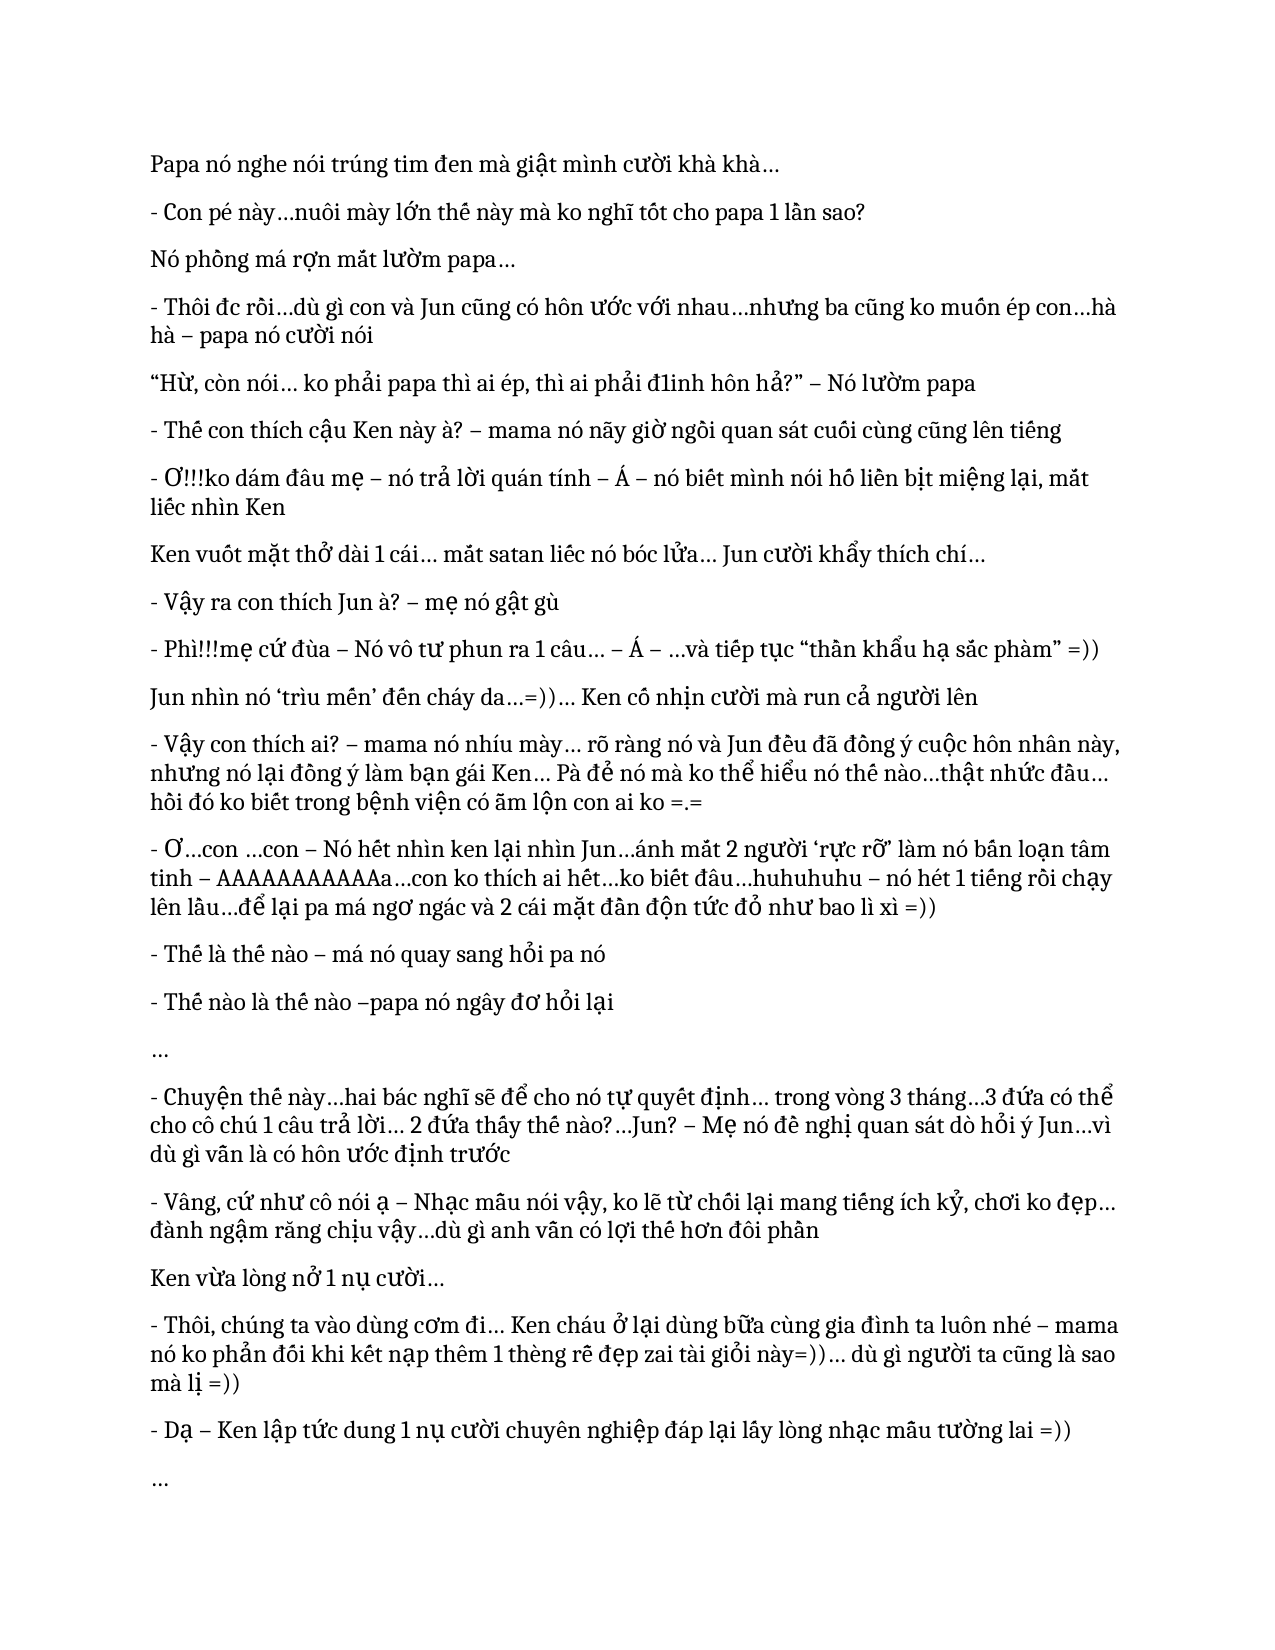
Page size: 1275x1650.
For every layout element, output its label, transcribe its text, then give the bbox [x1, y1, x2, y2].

text - Ơ!!!ko dám đâu mẹ – nó trả lời quán tính – Á – nó biết mình nói hố liền bịt miệng lại, mắt liếc nhìn Ken [150, 464, 1125, 521]
text - Dạ – Ken lập tức dung 1 nụ cười chuyên nghiệp đáp lại lấy lòng nhạc mẫu tường lai =)) [150, 1416, 1125, 1445]
text - Chuyện thế này…hai bác nghĩ sẽ để cho nó tự quyết định… trong vòng 3 tháng…3 đứa có thể cho cô chú 1 câu trả lời… 2 đứa thấy thế nào?…Jun? – Mẹ nó đề nghị quan sát dò hỏi ý Jun…vì dù gì vẫn là có hôn ước định trước [150, 1082, 1125, 1169]
text - Thôi, chúng ta vào dùng cơm đi… Ken cháu ở lại dùng bữa cùng gia đình ta luôn nhé – mama nó ko phản đối khi kết nạp thêm 1 thèng rễ đẹp zai tài giỏi này=))… dù gì người ta cũng là sao mà lị =)) [150, 1311, 1125, 1397]
text - Thế nào là thế nào –papa nó ngây đơ hỏi lại [150, 987, 1125, 1016]
text - Vậy ra con thích Jun à? – mẹ nó gật gù [150, 587, 1125, 616]
text - Phì!!!mẹ cứ đùa – Nó vô tư phun ra 1 câu… – Á – …và tiếp tục “thần khẩu hạ sắc phàm” =)) [150, 635, 1125, 664]
text Ken vuốt mặt thở dài 1 cái… mắt satan liếc nó bóc lửa… Jun cười khẩy thích chí… [150, 540, 1125, 569]
text … [150, 1035, 1125, 1064]
text Papa nó nghe nói trúng tim đen mà giật mình cười khà khà… [150, 150, 1125, 179]
text “Hừ, còn nói… ko phải papa thì ai ép, thì ai phải đ1inh hôn hả?” – Nó lườm papa [150, 369, 1125, 397]
text … [150, 1464, 1125, 1492]
text - Thế con thích cậu Ken này à? – mama nó nãy giờ ngồi quan sát cuối cùng cũng lên tiếng [150, 416, 1125, 445]
text Jun nhìn nó ‘trìu mến’ đến cháy da…=))… Ken cố nhịn cười mà run cả người lên [150, 682, 1125, 711]
text Ken vừa lòng nở 1 nụ cười… [150, 1264, 1125, 1292]
text - Thế là thế nào – má nó quay sang hỏi pa nó [150, 940, 1125, 969]
text - Con pé này…nuôi mày lớn thế này mà ko nghĩ tốt cho papa 1 lần sao? [150, 197, 1125, 226]
text - Vâng, cứ như cô nói ạ – Nhạc mẫu nói vậy, ko lẽ từ chối lại mang tiếng ích kỷ, chơi ko đẹp…đành ngậm răng chịu vậy…dù gì anh vẫn có lợi thế hơn đôi phần [150, 1187, 1125, 1245]
text - Vậy con thích ai? – mama nó nhíu mày… rõ ràng nó và Jun đều đã đồng ý cuộc hôn nhân này, nhưng nó lại đồng ý làm bạn gái Ken… Pà đẻ nó mà ko thể hiểu nó thế nào…thật nhức đầu…hồi đó ko biết trong bệnh viện có ẵm lộn con ai ko =.= [150, 730, 1125, 816]
text Nó phồng má rợn mắt lườm papa… [150, 245, 1125, 274]
text - Ơ…con …con – Nó hết nhìn ken lại nhìn Jun…ánh mắt 2 người ‘rực rỡ’ làm nó bấn loạn tâm tinh – AAAAAAAAAAAa…con ko thích ai hết…ko biết đâu…huhuhuhu – nó hét 1 tiếng rồi chạy lên lầu…để lại pa má ngơ ngác và 2 cái mặt đần độn tức đỏ như bao lì xì =)) [150, 835, 1125, 921]
text - Thôi đc rồi…dù gì con và Jun cũng có hôn ước với nhau…nhưng ba cũng ko muốn ép con…hà hà – papa nó cười nói [150, 292, 1125, 350]
